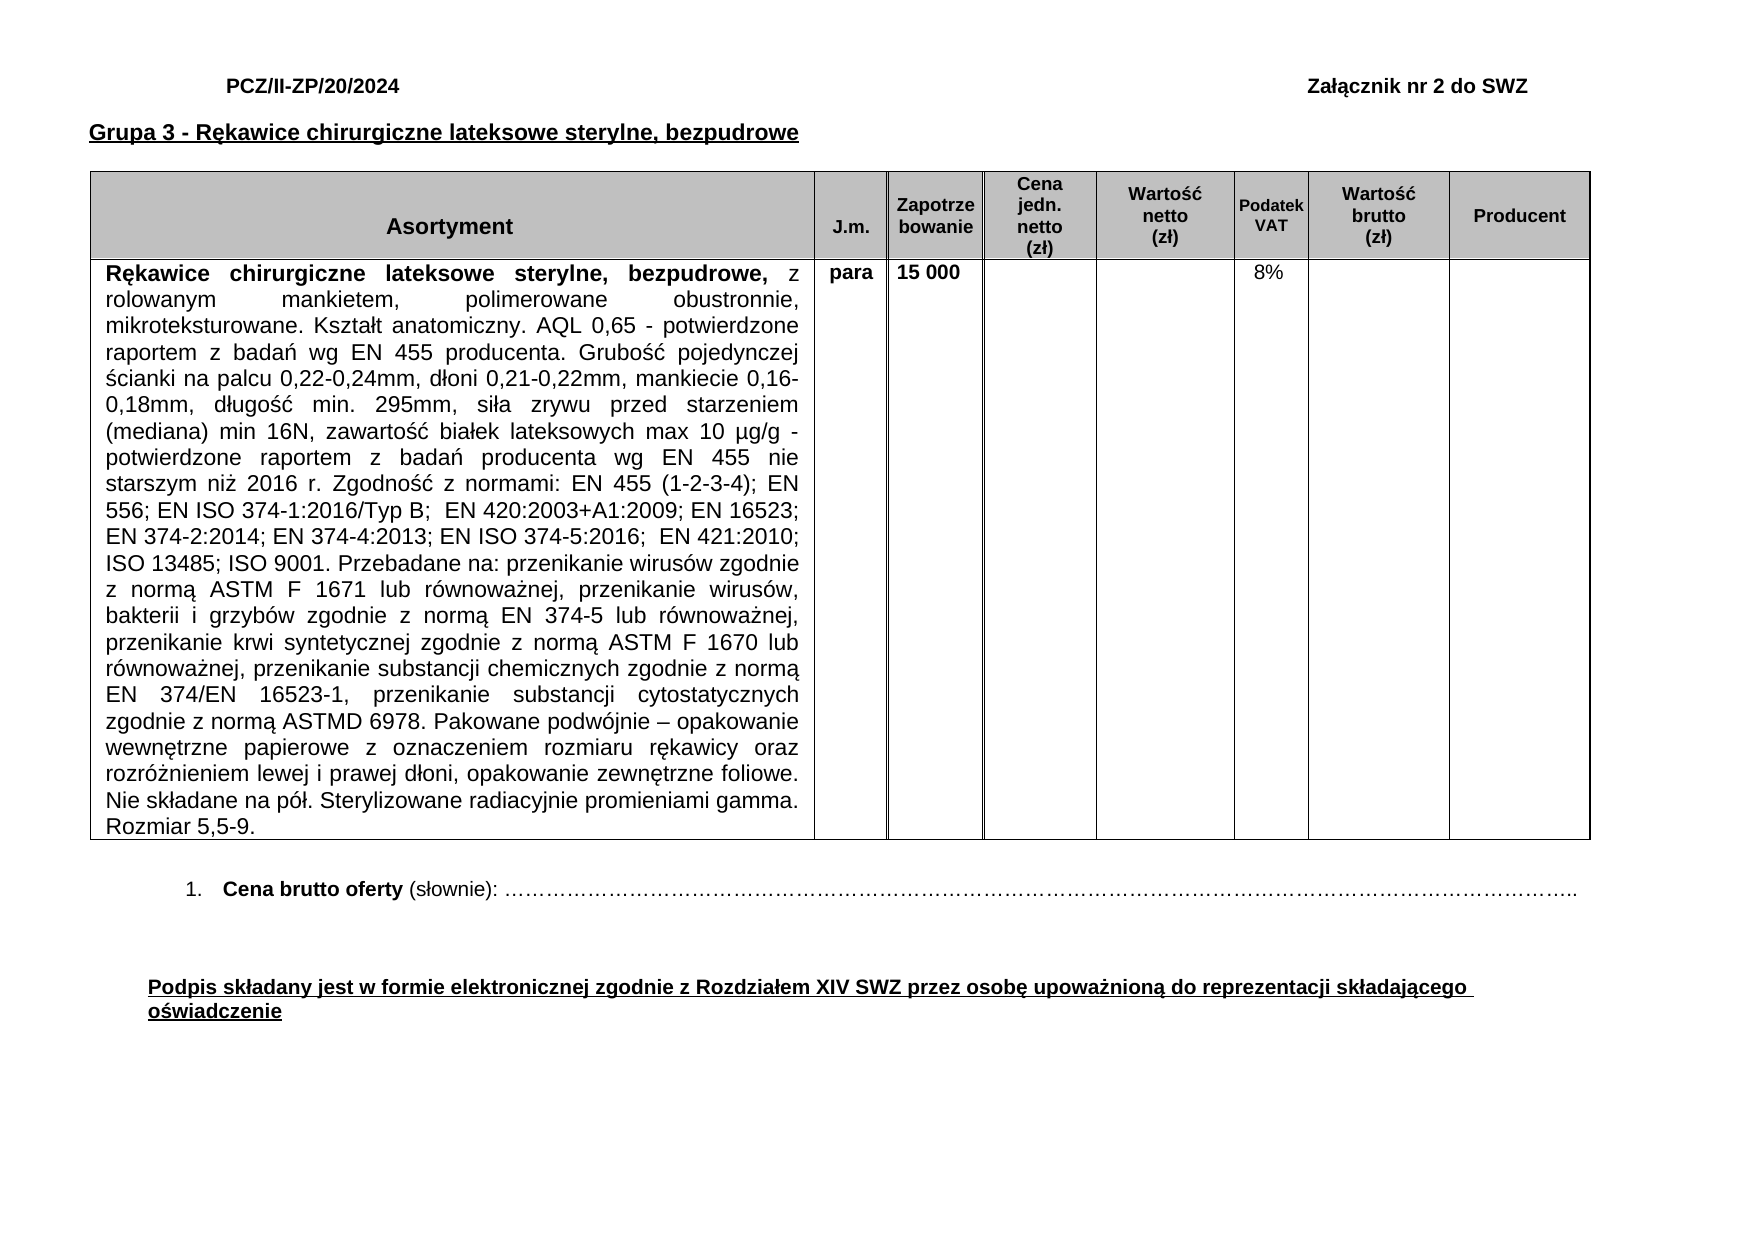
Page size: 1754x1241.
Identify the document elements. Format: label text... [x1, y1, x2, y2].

text Podpis składany jest w formie elektronicznej zgodnie z Rozdziałem XIV SWZ przez osobę upoważnioną do reprezentacji składającego oświadczenie [148, 974, 1606, 1022]
table_header Podatek VAT [1235, 172, 1308, 258]
table_cell 15 000 [889, 260, 982, 839]
table_cell Rękawice chirurgiczne lateksowe sterylne, bezpudrowe, z rolowanym mankietem, polimerowane obustronnie, mikroteksturowane. Kształt anatomiczny. AQL 0,65 - potwierdzone raportem z badań wg EN 455 producenta. Grubość pojedynczej ścianki na palcu 0,22-0,24mm, dłoni 0,21-0,22mm, mankiecie 0,16-0,18mm, długość min. 295mm, siła zrywu przed starzeniem (mediana) min 16N, zawartość białek lateksowych max 10 µg/g - potwierdzone raportem z badań producenta wg EN 455 nie starszym niż 2016 r. Zgodność z normami: EN 455 (1-2-3-4); EN 556; EN ISO 374-1:2016/Typ B; EN 420:2003+A1:2009; EN 16523; EN 374-2:2014; EN 374-4:2013; EN ISO 374-5:2016; EN 421:2010; ISO 13485; ISO 9001. Przebadane na: przenikanie wirusów zgodnie z normą ASTM F 1671 lub równoważnej, przenikanie wirusów, bakterii i grzybów zgodnie z normą EN 374-5 lub równoważnej, przenikanie krwi syntetycznej zgodnie z normą ASTM F 1670 lub równoważnej, przenikanie substancji chemicznych zgodnie z normą EN 374/EN 16523-1, przenikanie substancji cytostatycznych zgodnie z normą ASTMD 6978. Pakowane podwójnie – opakowanie wewnętrzne papierowe z oznaczeniem rozmiaru rękawicy oraz rozróżnieniem lewej i prawej dłoni, opakowanie zewnętrzne foliowe. Nie składane na pół. Sterylizowane radiacyjnie promieniami gamma. Rozmiar 5,5-9. [91, 260, 814, 839]
table_header Wartość brutto (zł) [1309, 172, 1449, 258]
table_header Zapotrze bowanie [889, 172, 982, 258]
table_cell 8% [1235, 260, 1308, 839]
table_cell [1450, 260, 1589, 839]
text Grupa 3 - Rękawice chirurgiczne lateksowe sterylne, bezpudrowe [88, 118, 1606, 145]
table_cell [1097, 260, 1234, 839]
table_header Cena jedn. netto (zł) [985, 172, 1096, 258]
table_header J.m. [815, 172, 886, 258]
table_cell [985, 260, 1096, 839]
table_cell para [815, 260, 886, 839]
list Cena brutto oferty (słownie): ……………………………………………………………………………………………………………………………………….. [185, 876, 1606, 900]
table_header Producent [1450, 172, 1589, 258]
table_cell [1309, 260, 1449, 839]
table_header Wartość netto (zł) [1097, 172, 1234, 258]
table_header Asortyment [91, 172, 814, 258]
